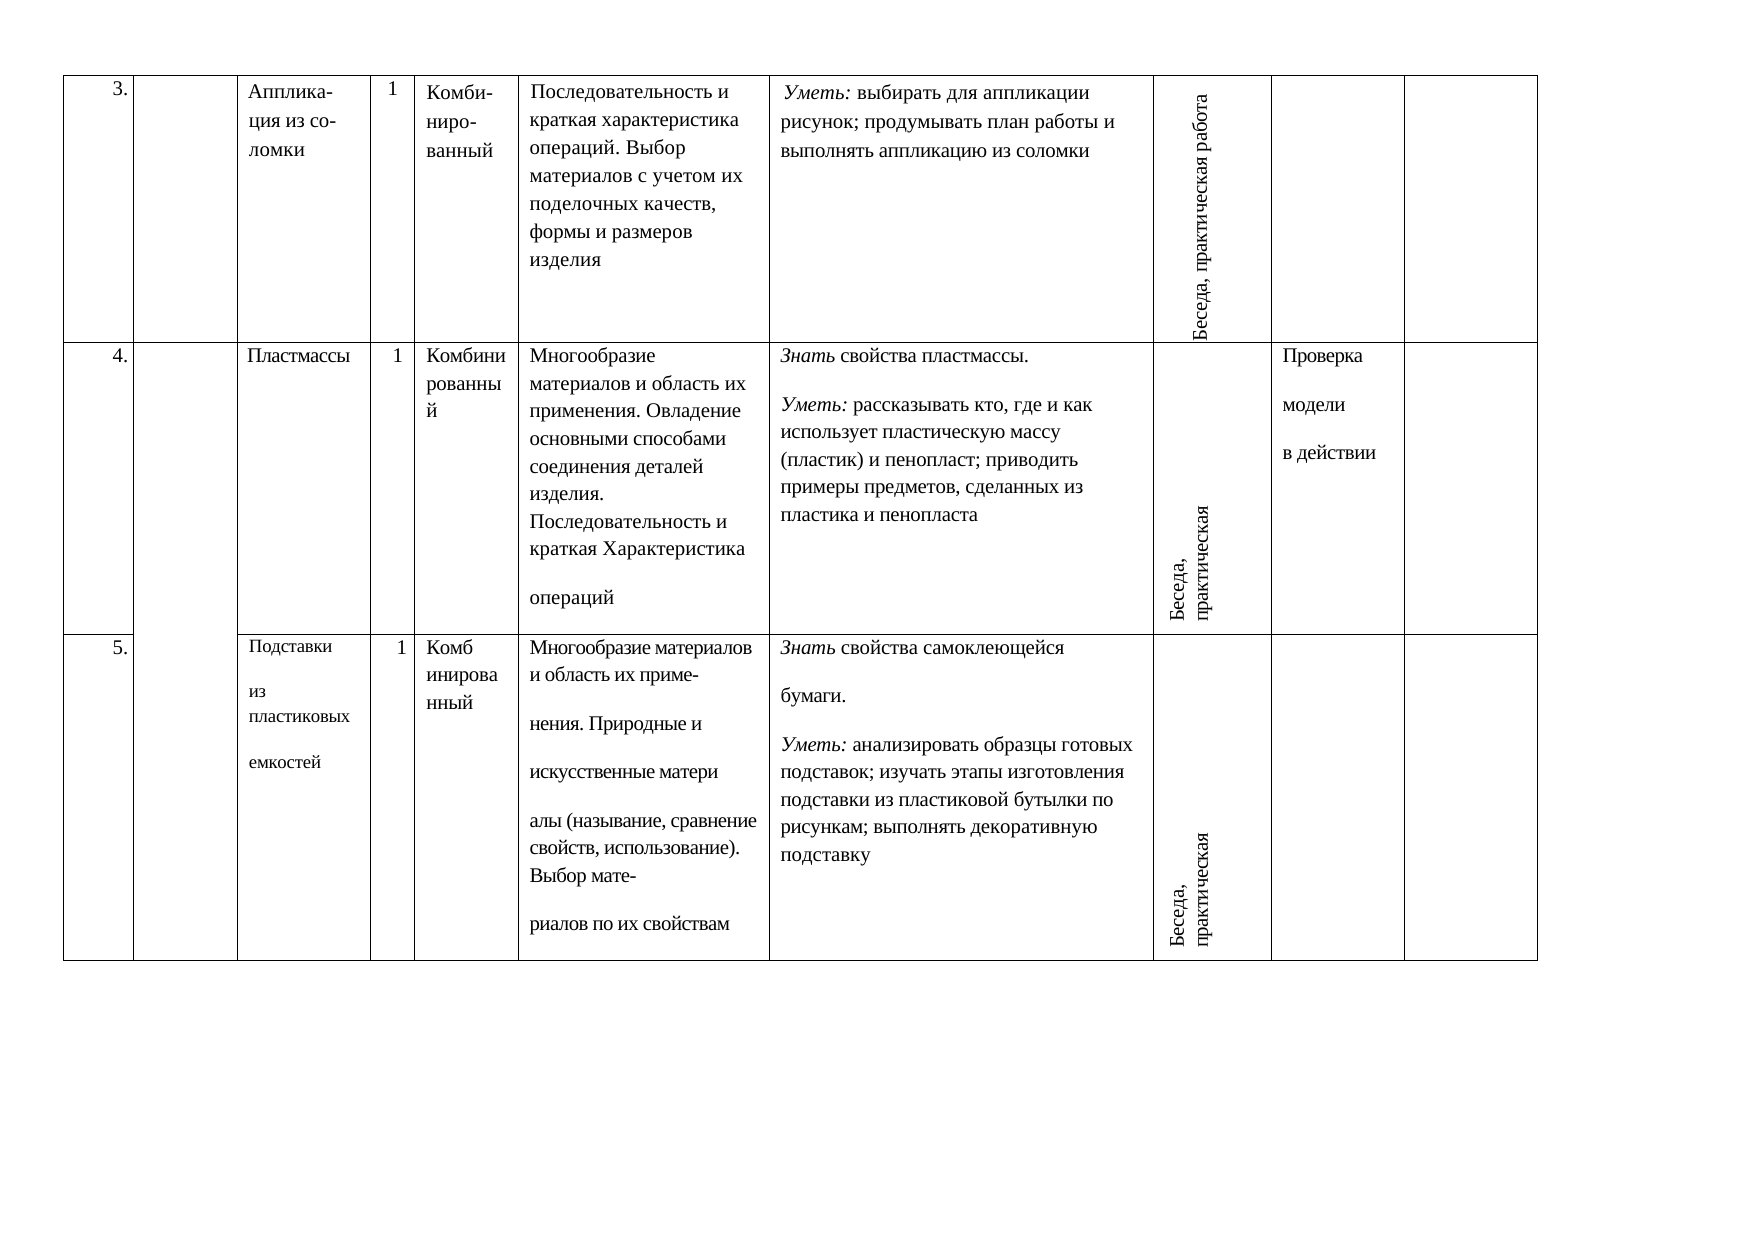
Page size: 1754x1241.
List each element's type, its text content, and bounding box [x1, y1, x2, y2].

table_cell [1272, 635, 1404, 960]
table_cell Знать свойства самоклеющейся бумаги. Уметь: анализировать образцы готовых подставок; изучать этапы изготовления подставки из пластиковой бутылки по рисункам; выполнять декоративную подставку [770, 635, 1153, 960]
table_cell [1405, 635, 1537, 960]
table_cell Комбинированный [415, 635, 518, 960]
table_cell Пластмассы [238, 343, 370, 633]
table_cell Последовательность и краткая характеристика операций. Выбор материалов с учетом их поделочных качеств, формы и размеров изделия [519, 76, 769, 342]
table_cell [1405, 76, 1537, 342]
table_cell 1 [371, 343, 414, 633]
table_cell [1154, 76, 1271, 342]
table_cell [1154, 635, 1271, 960]
table_cell 1 [371, 635, 414, 960]
table_cell [134, 76, 237, 342]
table_cell Комбинированный [415, 343, 518, 633]
table_cell [64, 343, 133, 633]
table_cell [1272, 76, 1404, 342]
table_cell Комбинированный [415, 76, 518, 342]
table_cell Уметь: выбирать для аппликации рисунок; продумывать план работы и выполнять аппликацию из соломки [770, 76, 1153, 342]
table_cell Беседа, практическая работа [1154, 343, 1271, 633]
table_cell [1405, 343, 1537, 633]
table_cell [134, 343, 237, 960]
table_cell [64, 635, 133, 960]
table_cell Подставки из пластиковых емкостей [238, 635, 370, 960]
table_cell Проверка модели в действии [1272, 343, 1404, 633]
table_cell [64, 76, 133, 342]
table_cell Знать свойства пластмассы. Уметь: рассказывать кто, где и как использует пластическую массу (пластик) и пенопласт; приводить примеры предметов, сделанных из пластика и пенопласта [770, 343, 1153, 633]
table_cell Многообразие материалов и область их применения. Овладение основными способами соединения деталей изделия. Последовательность и краткая Характеристика операций [519, 343, 769, 633]
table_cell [238, 76, 370, 342]
table_cell Многообразие материалов и область их приме- нения. Природные и искусственные матери алы (называние, сравнение свойств, использование). Выбор мате- риалов по их свойствам [519, 635, 769, 960]
table_cell 1 [371, 76, 414, 342]
